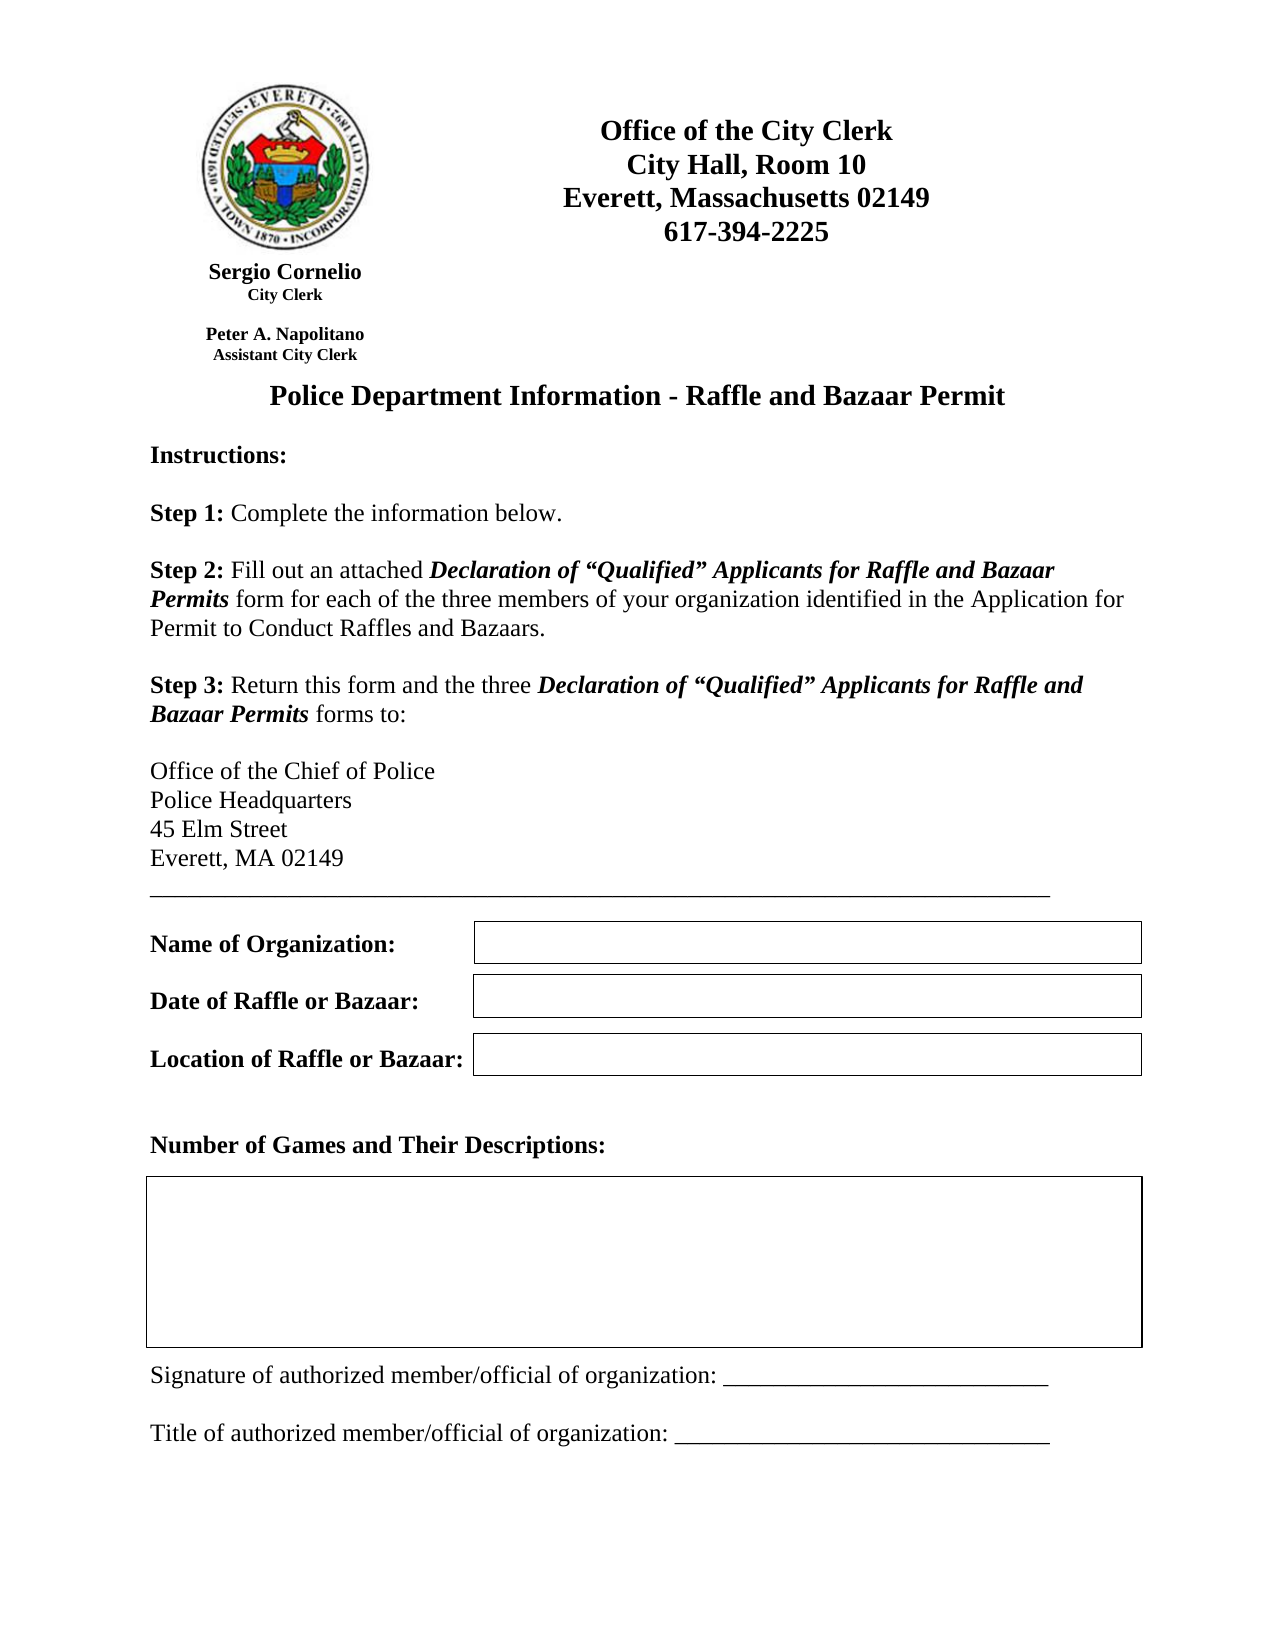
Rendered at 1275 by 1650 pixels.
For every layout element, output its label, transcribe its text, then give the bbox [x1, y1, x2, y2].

text Instructions: [150, 440, 1125, 469]
table_header Sergio Cornelio City Clerk Peter A. Napolitano Assistant City Clerk [139, 75, 431, 363]
picture [195, 75, 375, 258]
text Office of the Chief of Police [150, 756, 1125, 785]
text Number of Games and Their Descriptions: [150, 1130, 1125, 1159]
text Date of Raffle or Bazaar: [150, 986, 473, 1015]
text 45 Elm Street [150, 814, 1125, 843]
text Signature of authorized member/official of organization: __________________________ [150, 1360, 1125, 1389]
text Police Department Information - Raffle and Bazaar Permit [150, 378, 1125, 411]
text Step 2: Fill out an attached Declaration of “Qualified” Applicants for Raffle and Bazaar Permits form for each of the three members of your organization identified in the Application for Permit to Conduct Raffles and Bazaars. [150, 555, 1125, 641]
text Location of Raffle or Bazaar: [150, 1044, 473, 1073]
text Everett, MA 02149 ________________________________________________________________________ [150, 843, 1125, 900]
text Name of Organization: [150, 929, 474, 958]
text Step 1: Complete the information below. [150, 498, 1125, 526]
text Title of authorized member/official of organization: ______________________________ [150, 1418, 1125, 1446]
text Police Headquarters [150, 785, 1125, 814]
table_header Office of the City Clerk City Hall, Room 10 Everett, Massachusetts 02149 617-394-2225 [431, 75, 1061, 363]
text Step 3: Return this form and the three Declaration of “Qualified” Applicants for Raffle and Bazaar Permits forms to: [150, 670, 1125, 728]
